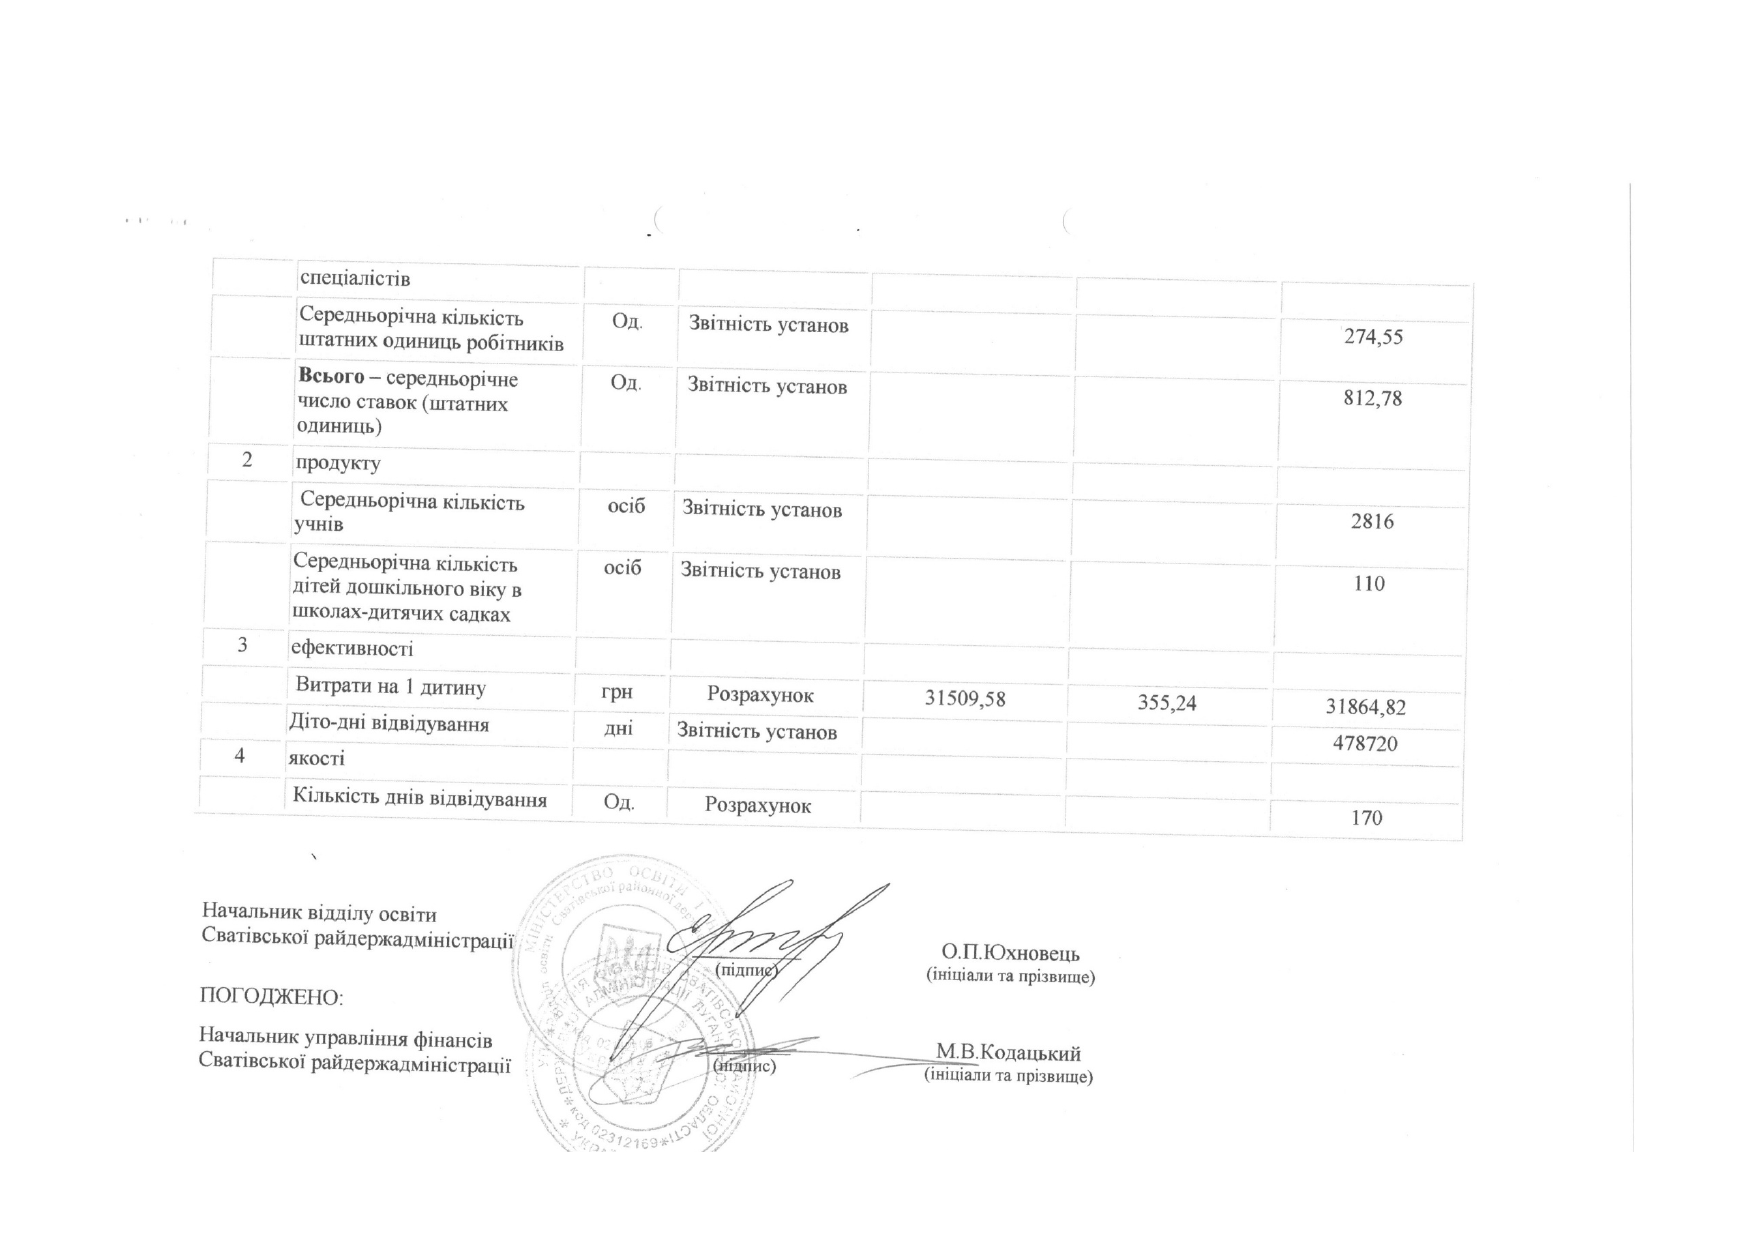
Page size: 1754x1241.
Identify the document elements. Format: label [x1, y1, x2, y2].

picture [118, 177, 1636, 1152]
